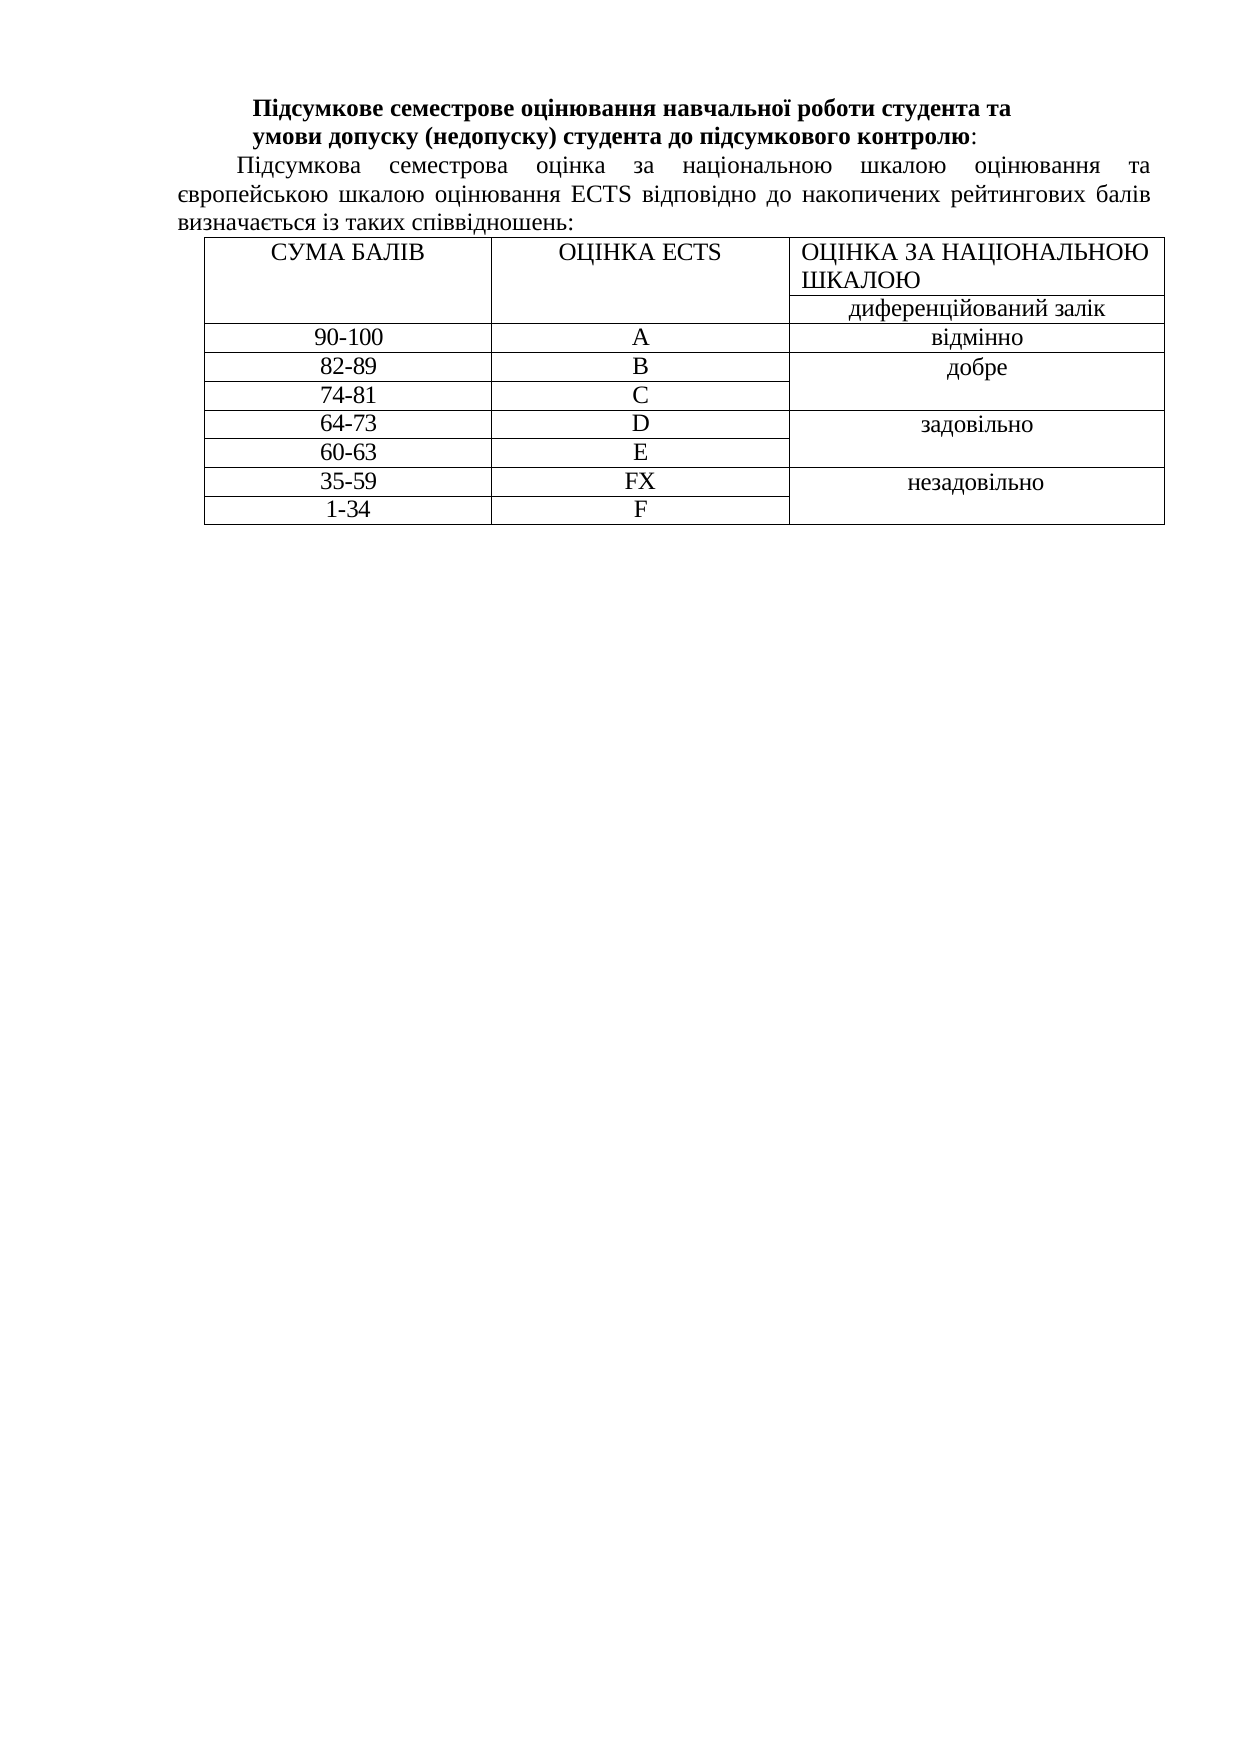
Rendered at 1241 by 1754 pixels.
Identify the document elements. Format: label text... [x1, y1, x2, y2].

table_cell диференційований залік [790, 296, 1164, 323]
table_cell E [492, 439, 789, 467]
list Підсумкове семестрове оцінювання навчальної роботи студента та умови допуску (недопуску) студента до підсумкового контролю: [252, 95, 1087, 150]
table_cell незадовільно [790, 468, 1164, 524]
table_cell C [492, 382, 789, 409]
table_cell відмінно [790, 324, 1164, 352]
table_cell A [492, 324, 789, 352]
table_cell 82-89 [205, 353, 491, 381]
table_cell 60-63 [205, 439, 491, 467]
table_cell 90-100 [205, 324, 491, 352]
table_cell 35-59 [205, 468, 491, 496]
table_cell B [492, 353, 789, 381]
table_cell FX [492, 468, 789, 496]
table_cell 74-81 [205, 382, 491, 409]
table_header ОЦІНКА ЗА НАЦІОНАЛЬНОЮ ШКАЛОЮ [790, 238, 1164, 294]
table_cell добре [790, 353, 1164, 409]
table_cell 1-34 [205, 497, 491, 524]
table_cell 64-73 [205, 411, 491, 438]
table_cell задовільно [790, 411, 1164, 467]
table_cell D [492, 411, 789, 438]
table_header ОЦІНКА ECTS [492, 238, 789, 323]
text Підсумкова семестрова оцінка за національною шкалою оцінювання та європейською шкалою оцінювання ECTS відповідно до накопичених рейтингових балів визначається із таких співвідношень: [177, 150, 1152, 236]
table_cell F [492, 497, 789, 524]
table_header СУМА БАЛІВ [205, 238, 491, 323]
